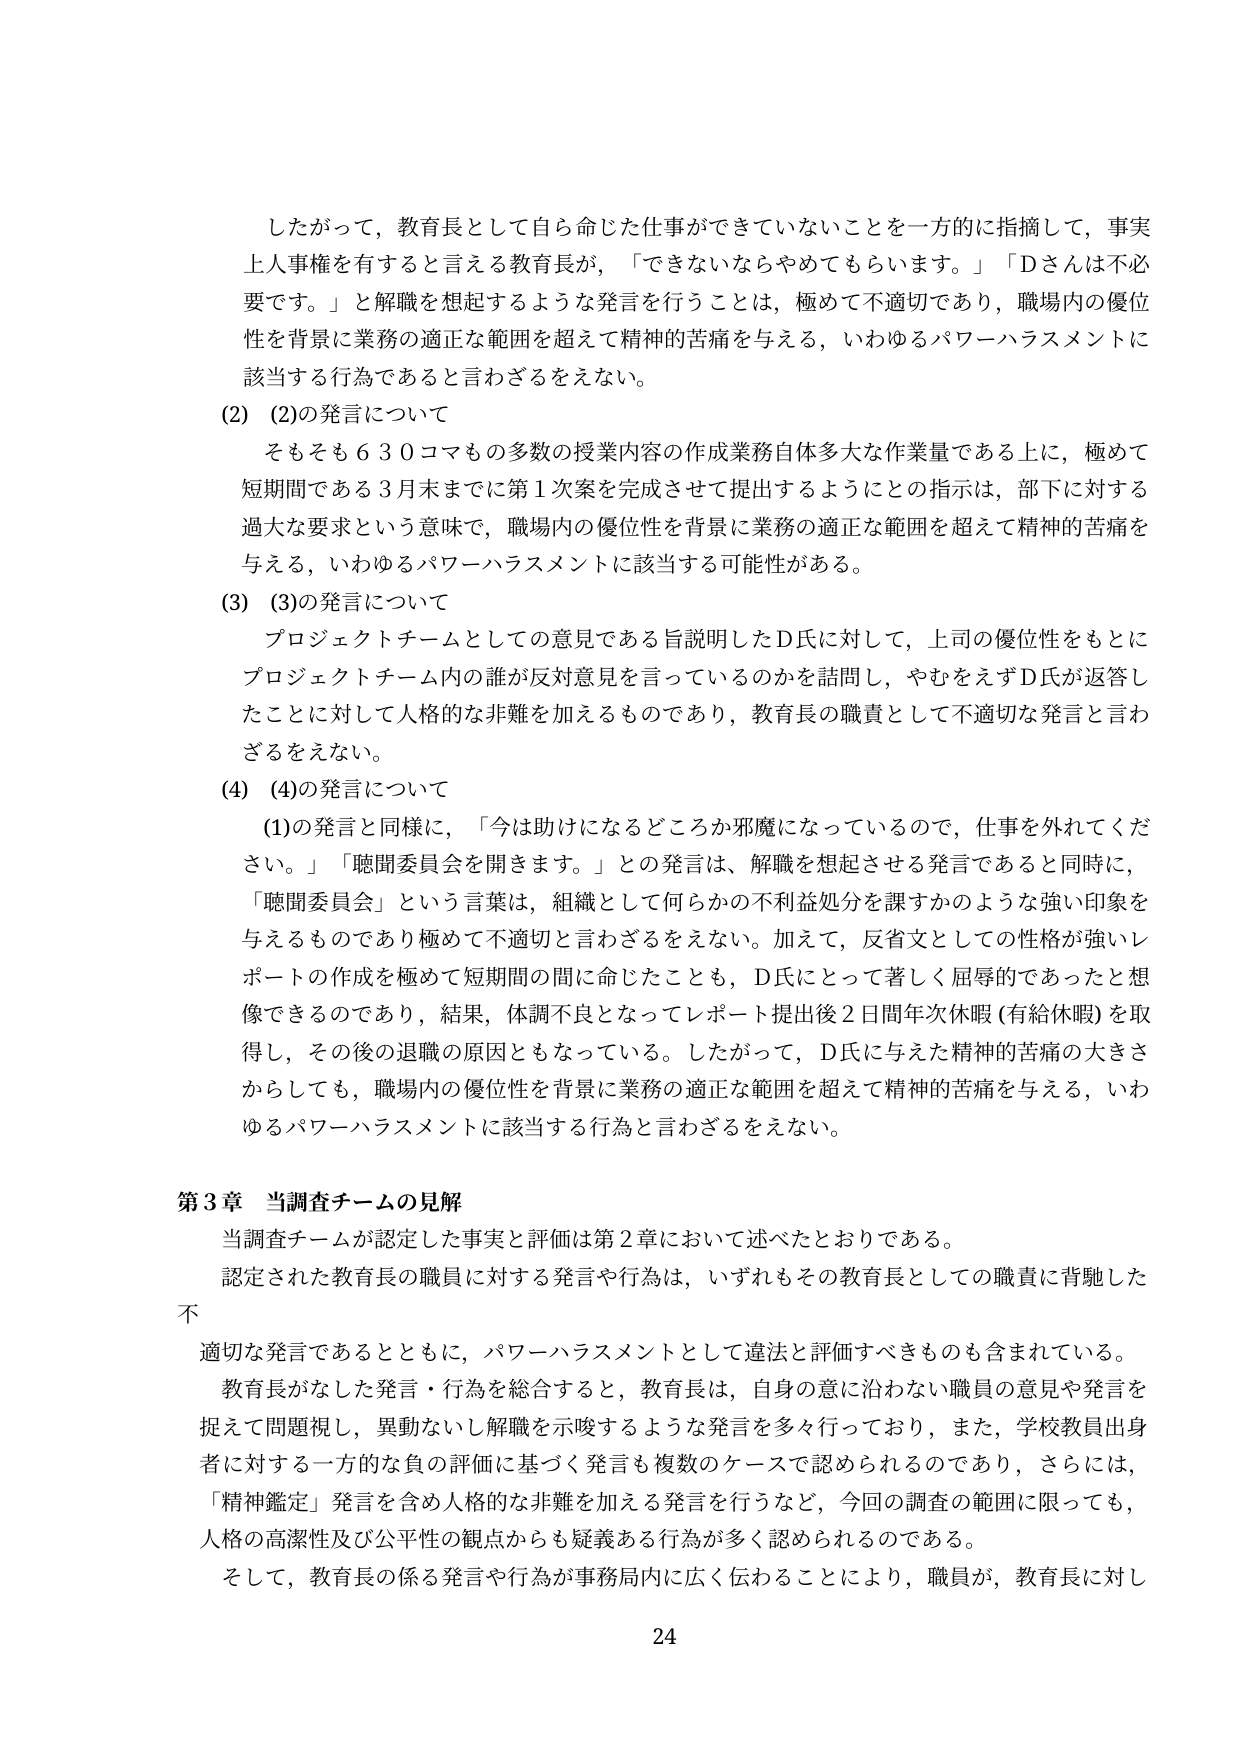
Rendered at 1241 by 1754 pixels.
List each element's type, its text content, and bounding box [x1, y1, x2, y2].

text プロジェクトチームとしての意見である旨説明したＤ氏に対して，上司の優位性をもとに，プロジェクトチーム内の誰が反対意見を言っているのかを詰問し，やむをえずＤ氏が返答したことに対して人格的な非難を加えるものであり，教育長の職責として不適切な発言と言わざるをえない。 [241, 619, 1152, 769]
text 教育長がなした発言・行為を総合すると，教育長は，自身の意に沿わない職員の意見や発言を捉えて問題視し，異動ないし解職を示唆するような発言を多々行っており，また，学校教員出身者に対する一方的な負の評価に基づく発言も複数のケースで認められるのであり，さらには，「精神鑑定」発言を含め人格的な非難を加える発言を行うなど，今回の調査の範囲に限っても，人格の高潔性及び公平性の観点からも疑義ある行為が多く認められるのである。 [199, 1369, 1152, 1557]
text 第３章 当調査チームの見解 [177, 1182, 1152, 1219]
text したがって，教育長として自ら命じた仕事ができていないことを一方的に指摘して，事実上人事権を有すると言える教育長が，「できないならやめてもらいます。」「Ｄさんは不必要です。」と解職を想起するような発言を行うことは，極めて不適切であり，職場内の優位性を背景に業務の適正な範囲を超えて精神的苦痛を与える，いわゆるパワーハラスメントに該当する行為であると言わざるをえない。 [243, 207, 1152, 394]
text 認定された教育長の職員に対する発言や行為は，いずれもその教育長としての職責に背馳した不 [177, 1257, 1152, 1332]
text そもそも６３０コマもの多数の授業内容の作成業務自体多大な作業量である上に，極めて短期間である３月末までに第１次案を完成させて提出するようにとの指示は，部下に対する過大な要求という意味で，職場内の優位性を背景に業務の適正な範囲を超えて精神的苦痛を与える，いわゆるパワーハラスメントに該当する可能性がある。 [241, 432, 1152, 582]
text 当調査チームが認定した事実と評価は第２章において述べたとおりである。 [177, 1219, 1152, 1257]
text (1)の発言と同様に，「今は助けになるどころか邪魔になっているので，仕事を外れてください。」「聴聞委員会を開きます。」との発言は、解職を想起させる発言であると同時に，「聴聞委員会」という言葉は，組織として何らかの不利益処分を課すかのような強い印象を与えるものであり極めて不適切と言わざるをえない。加えて，反省文としての性格が強いレポートの作成を極めて短期間の間に命じたことも，Ｄ氏にとって著しく屈辱的であったと想像できるのであり，結果，体調不良となってレポート提出後２日間年次休暇 (有給休暇) を取得し，その後の退職の原因ともなっている。したがって，Ｄ氏に与えた精神的苦痛の大きさからしても，職場内の優位性を背景に業務の適正な範囲を超えて精神的苦痛を与える，いわゆるパワーハラスメントに該当する行為と言わざるをえない。 [241, 807, 1152, 1144]
text (4) (4)の発言について [177, 769, 1152, 807]
text (3) (3)の発言について [177, 582, 1152, 619]
text 適切な発言であるとともに，パワーハラスメントとして違法と評価すべきものも含まれている。 [177, 1332, 1152, 1369]
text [199, 1557, 1152, 1594]
text (2) (2)の発言について [177, 394, 1152, 432]
